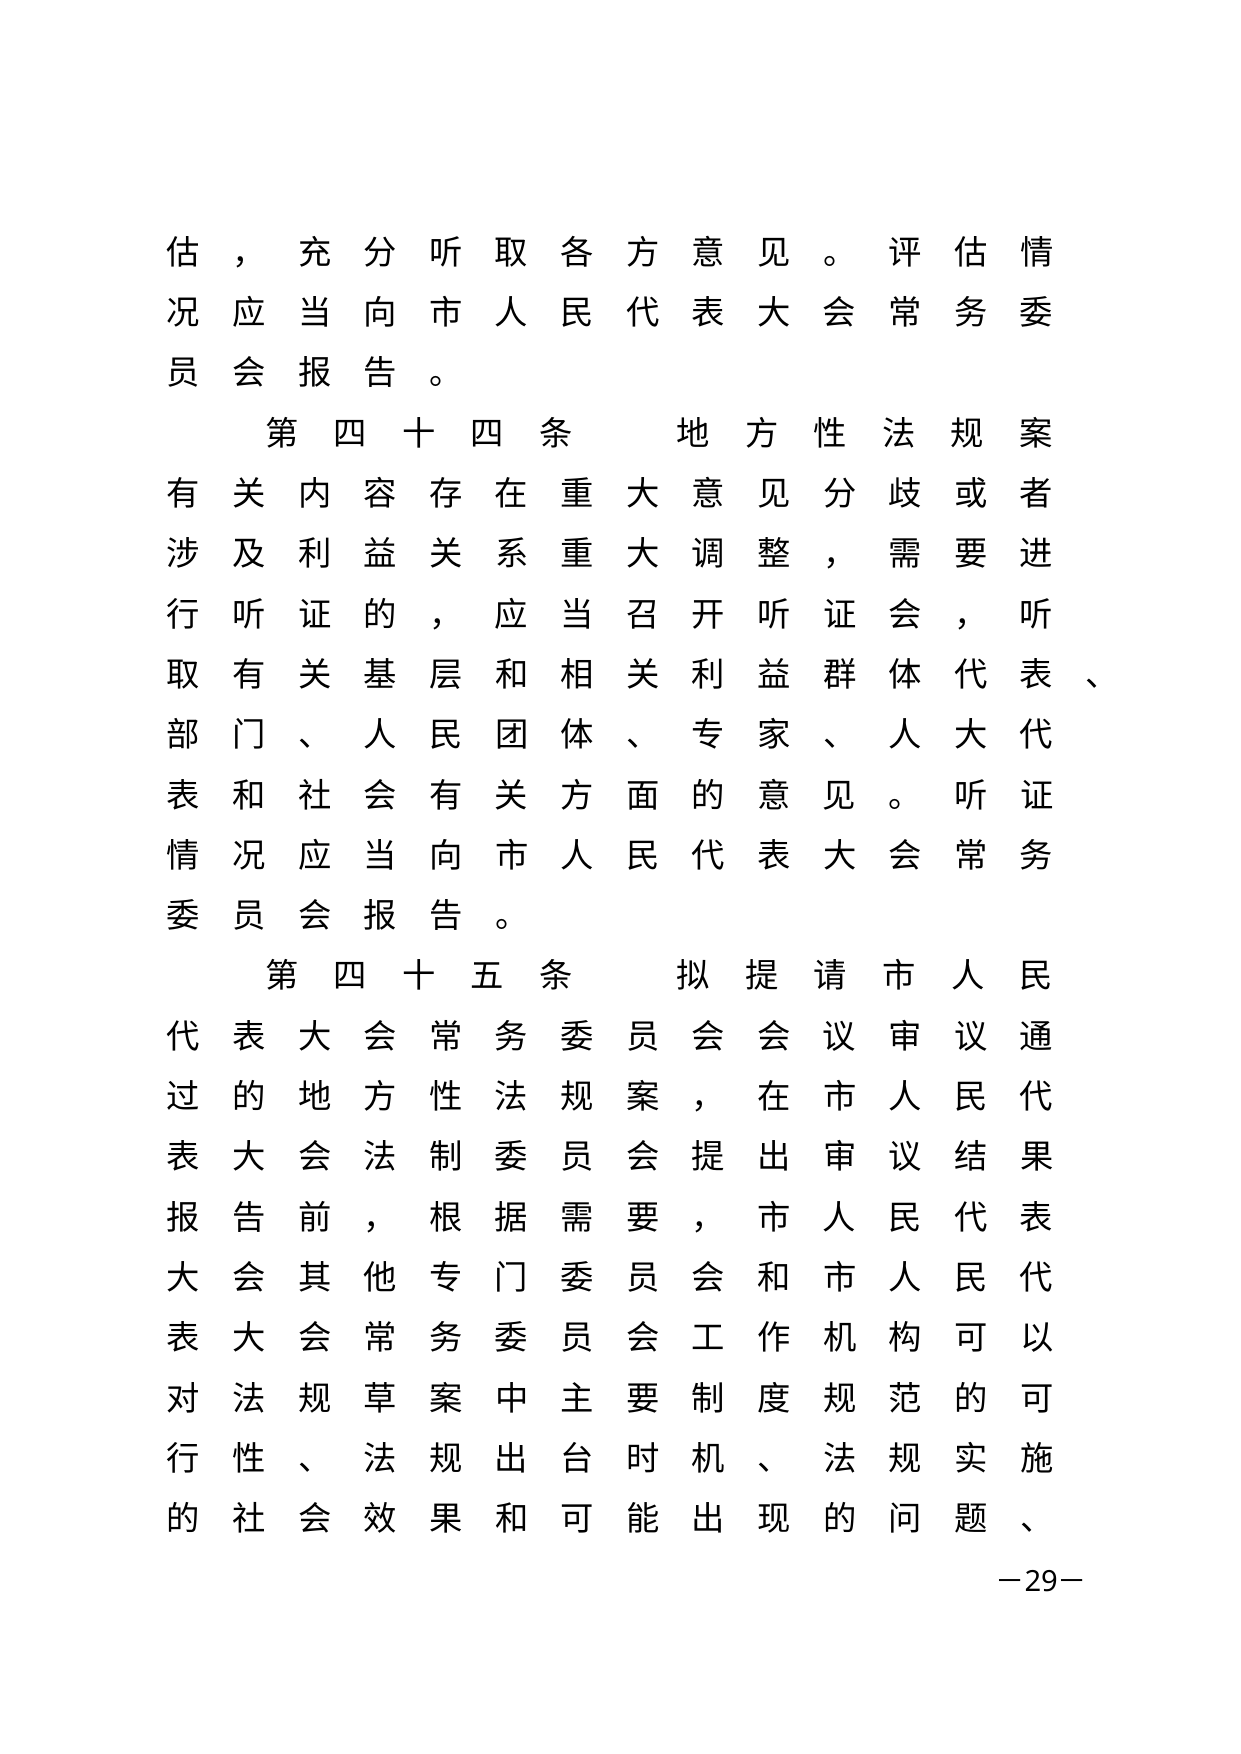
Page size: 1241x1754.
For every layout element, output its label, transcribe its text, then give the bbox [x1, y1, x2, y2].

text 地方性法规案有关问题存在较大争议的，可以委托有关专家、教学科研单位和社会组织开展评估，充分听取各方意见。评估情况应当向市人民代表大会常务委员会报告。 [167, 219, 1085, 400]
text 第四十四条 地方性法规案有关内容存在重大意见分歧或者涉及利益关系重大调整，需要进行听证的，应当召开听证会，听取有关基层和相关利益群体代表、部门、人民团体、专家、人大代表和社会有关方面的意见。听证情况应当向市人民代表大会常务委员会报告。 [167, 400, 1085, 943]
